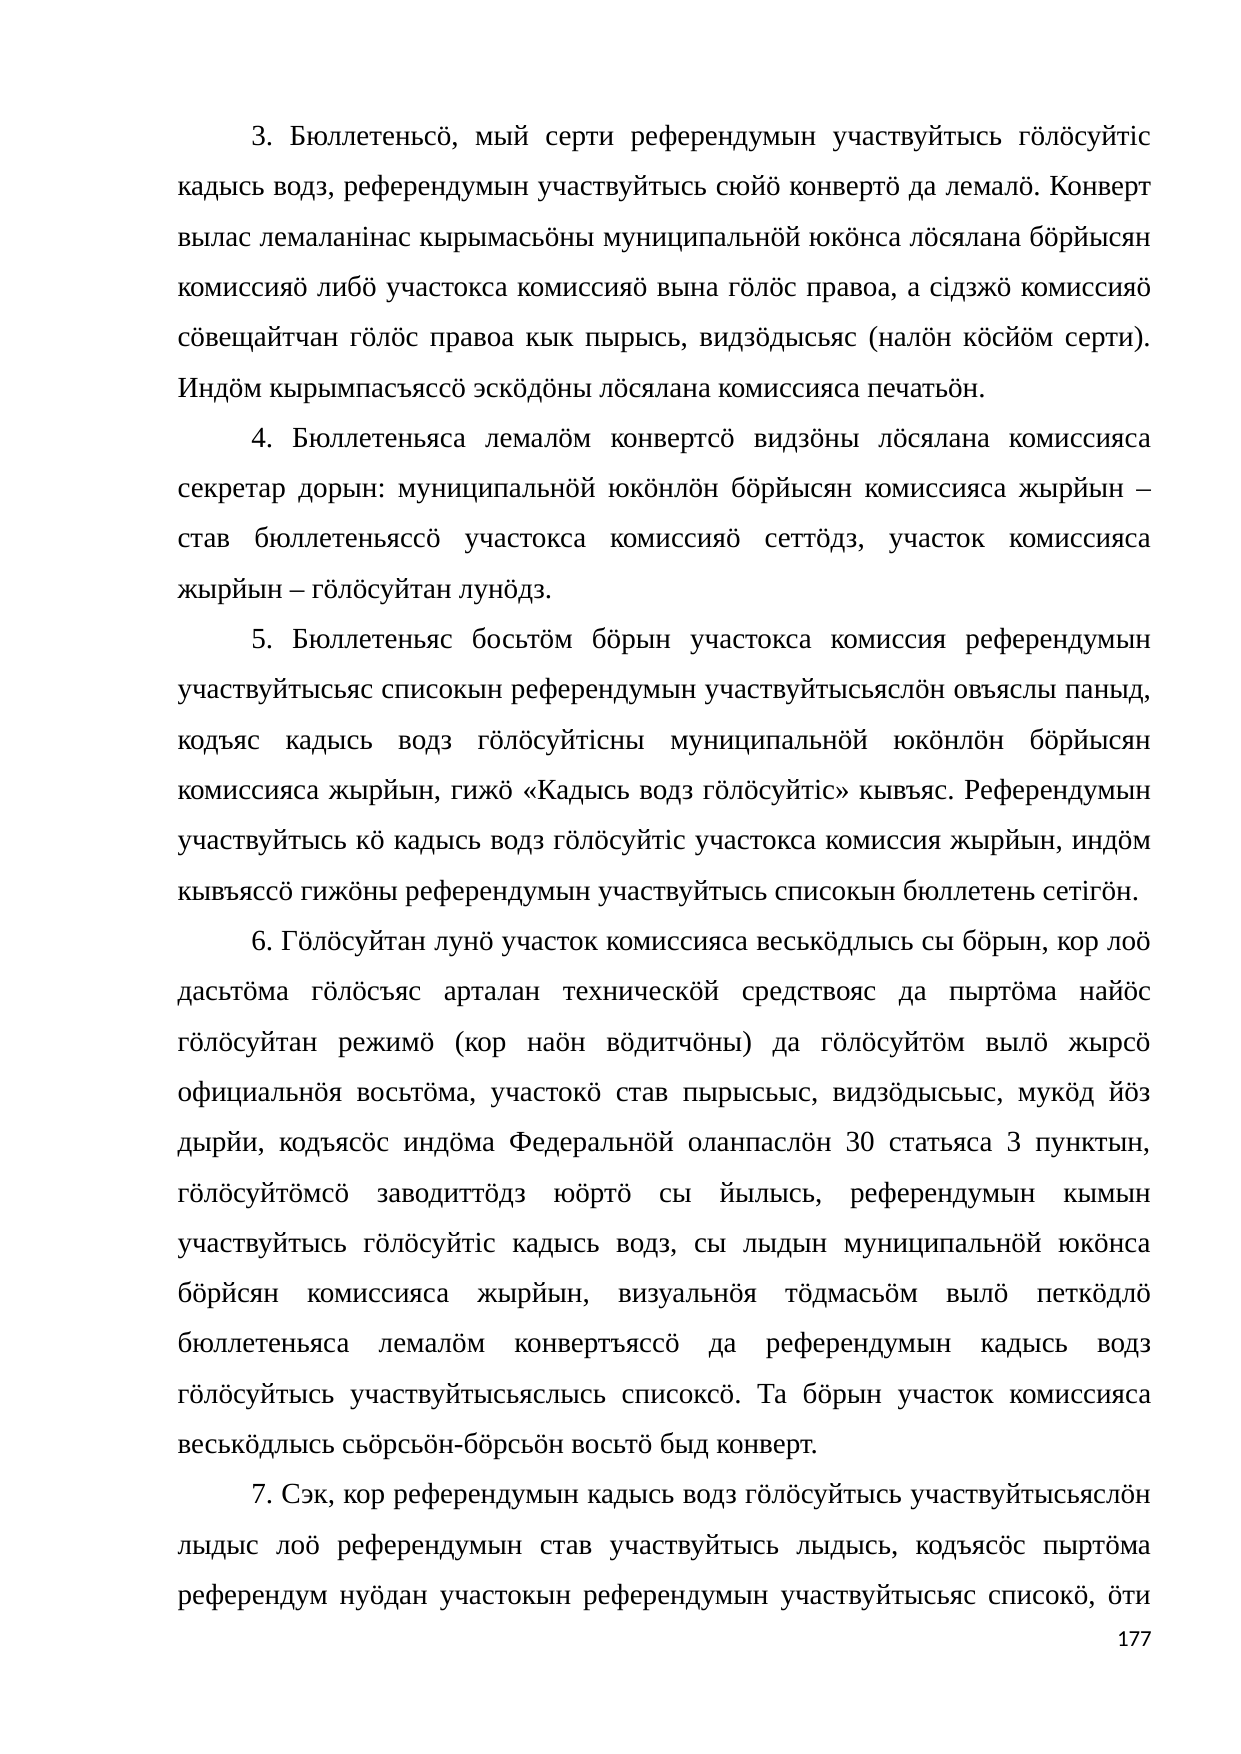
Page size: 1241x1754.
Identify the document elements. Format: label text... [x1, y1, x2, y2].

text 6. Гӧлӧсуйтан лунӧ участок комиссияса веськӧдлысь сы бӧрын, кор лоӧ дасьтӧма гӧлӧсъяс арталан техническӧй средствояс да пыртӧма найӧс гӧлӧсуйтан режимӧ (кор наӧн вӧдитчӧны) да гӧлӧсуйтӧм вылӧ жырсӧ официальнӧя восьтӧма, участокӧ став пырысьыс, видзӧдысьыс, мукӧд йӧз дырйи, кодъясӧс индӧма Федеральнӧй оланпаслӧн 30 статьяса 3 пунктын, гӧлӧсуйтӧмсӧ заводиттӧдз юӧртӧ сы йылысь, референдумын кымын участвуйтысь гӧлӧсуйтіс кадысь водз, сы лыдын муниципальнӧй юкӧнса бӧрйсян комиссияса жырйын, визуальнӧя тӧдмасьӧм вылӧ петкӧдлӧ бюллетеньяса лемалӧм конвертъяссӧ да референдумын кадысь водз гӧлӧсуйтысь участвуйтысьяслысь списоксӧ. Та бӧрын участок комиссияса веськӧдлысь сьӧрсьӧн-бӧрсьӧн восьтӧ быд конверт. [177, 923, 1152, 1460]
text 4. Бюллетеньяса лемалӧм конвертсӧ видзӧны лӧсялана комиссияса секретар дорын: муниципальнӧй юкӧнлӧн бӧрйысян комиссияса жырйын – став бюллетеньяссӧ участокса комиссияӧ сеттӧдз, участок комиссияса жырйын – гӧлӧсуйтан лунӧдз. [177, 420, 1152, 604]
text 3. Бюллетеньсӧ, мый серти референдумын участвуйтысь гӧлӧсуйтіс кадысь водз, референдумын участвуйтысь сюйӧ конвертӧ да лемалӧ. Конверт вылас лемаланінас кырымасьӧны муниципальнӧй юкӧнса лӧсялана бӧрйысян комиссияӧ либӧ участокса комиссияӧ вына гӧлӧс правоа, а сідзжӧ комиссияӧ сӧвещайтчан гӧлӧс правоа кык пырысь, видзӧдысьяс (налӧн кӧсйӧм серти). Индӧм кырымпасъяссӧ эскӧдӧны лӧсялана комиссияса печатьӧн. [177, 118, 1152, 403]
text 5. Бюллетеньяс босьтӧм бӧрын участокса комиссия референдумын участвуйтысьяс списокын референдумын участвуйтысьяслӧн овъяслы паныд, кодъяс кадысь водз гӧлӧсуйтісны муниципальнӧй юкӧнлӧн бӧрйысян комиссияса жырйын, гижӧ «Кадысь водз гӧлӧсуйтіс» кывъяс. Референдумын участвуйтысь кӧ кадысь водз гӧлӧсуйтіс участокса комиссия жырйын, индӧм кывъяссӧ гижӧны референдумын участвуйтысь списокын бюллетень сетігӧн. [177, 621, 1152, 906]
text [177, 1477, 1152, 1611]
